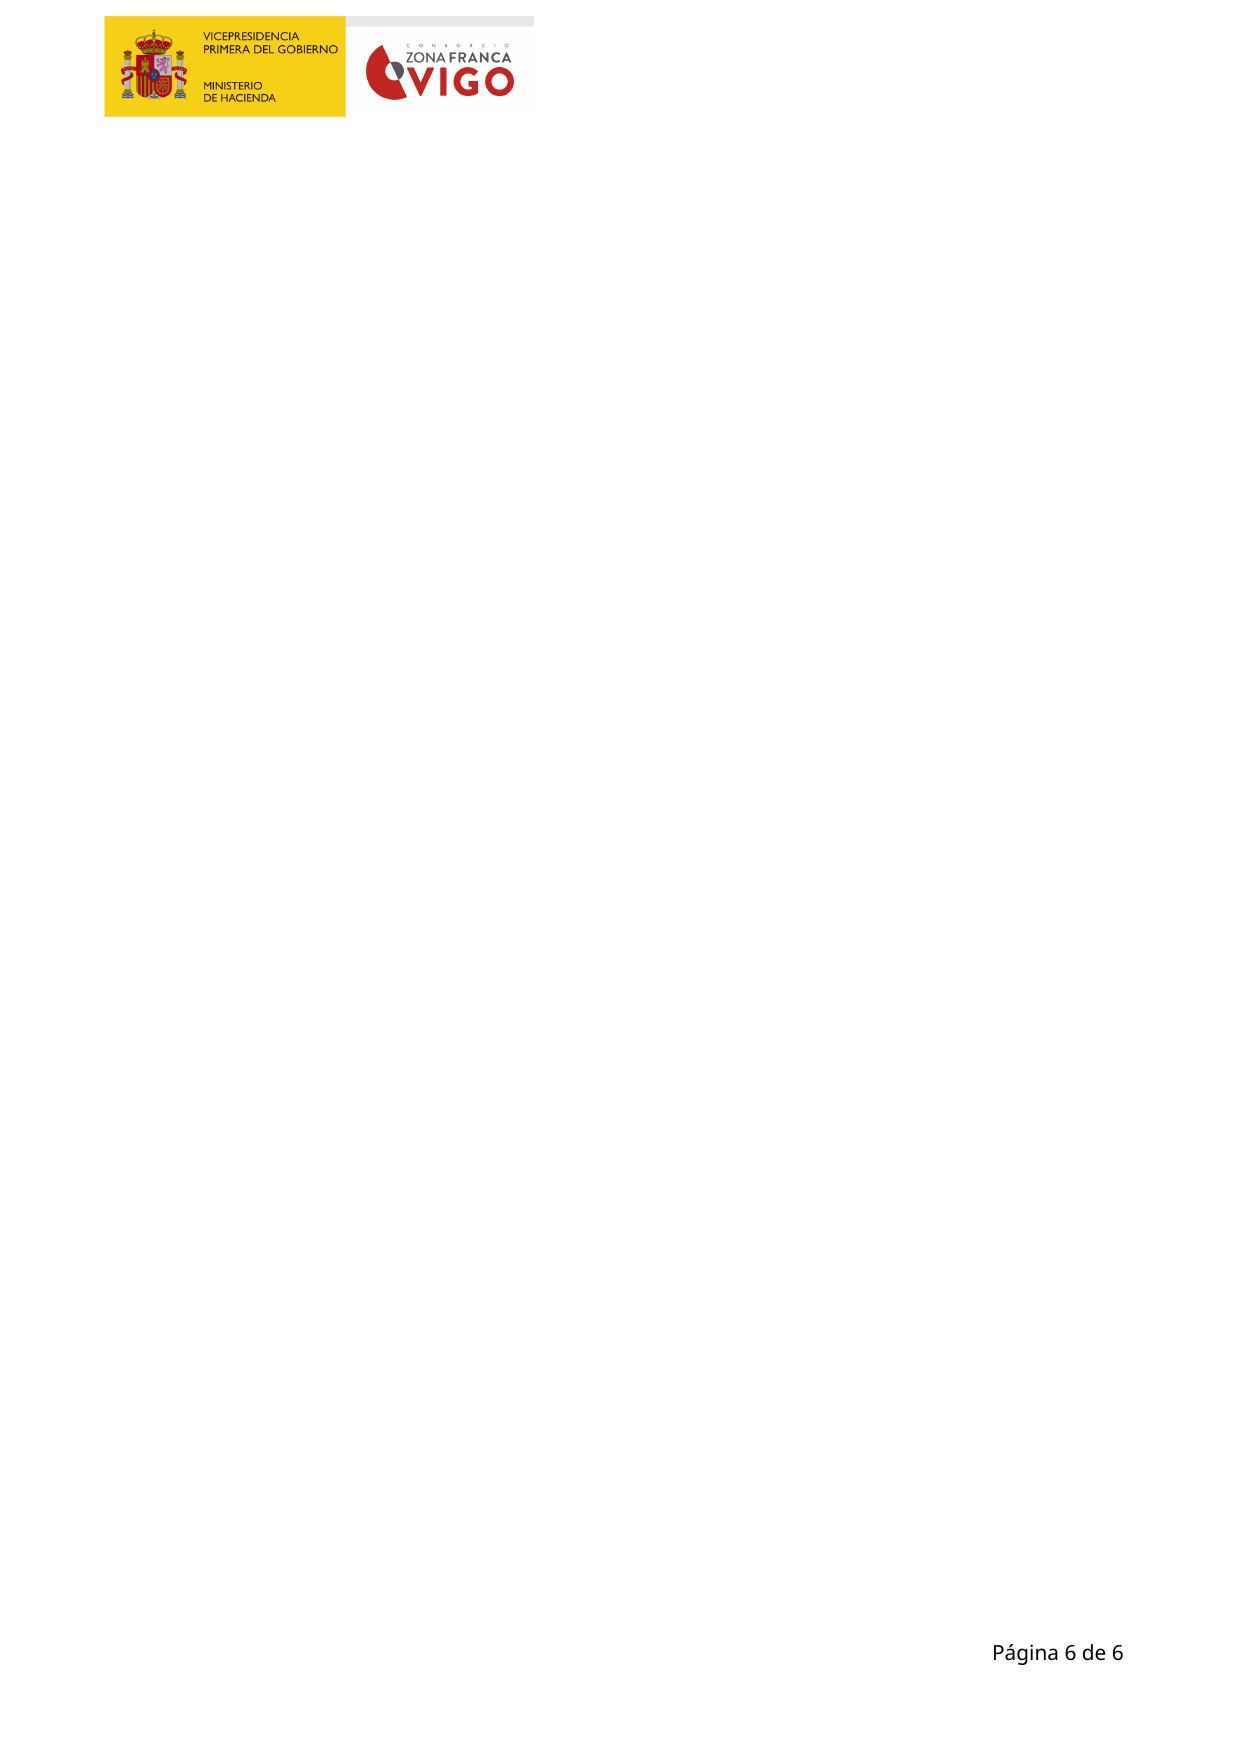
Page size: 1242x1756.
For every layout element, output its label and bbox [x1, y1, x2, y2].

picture [104, 16, 534, 117]
